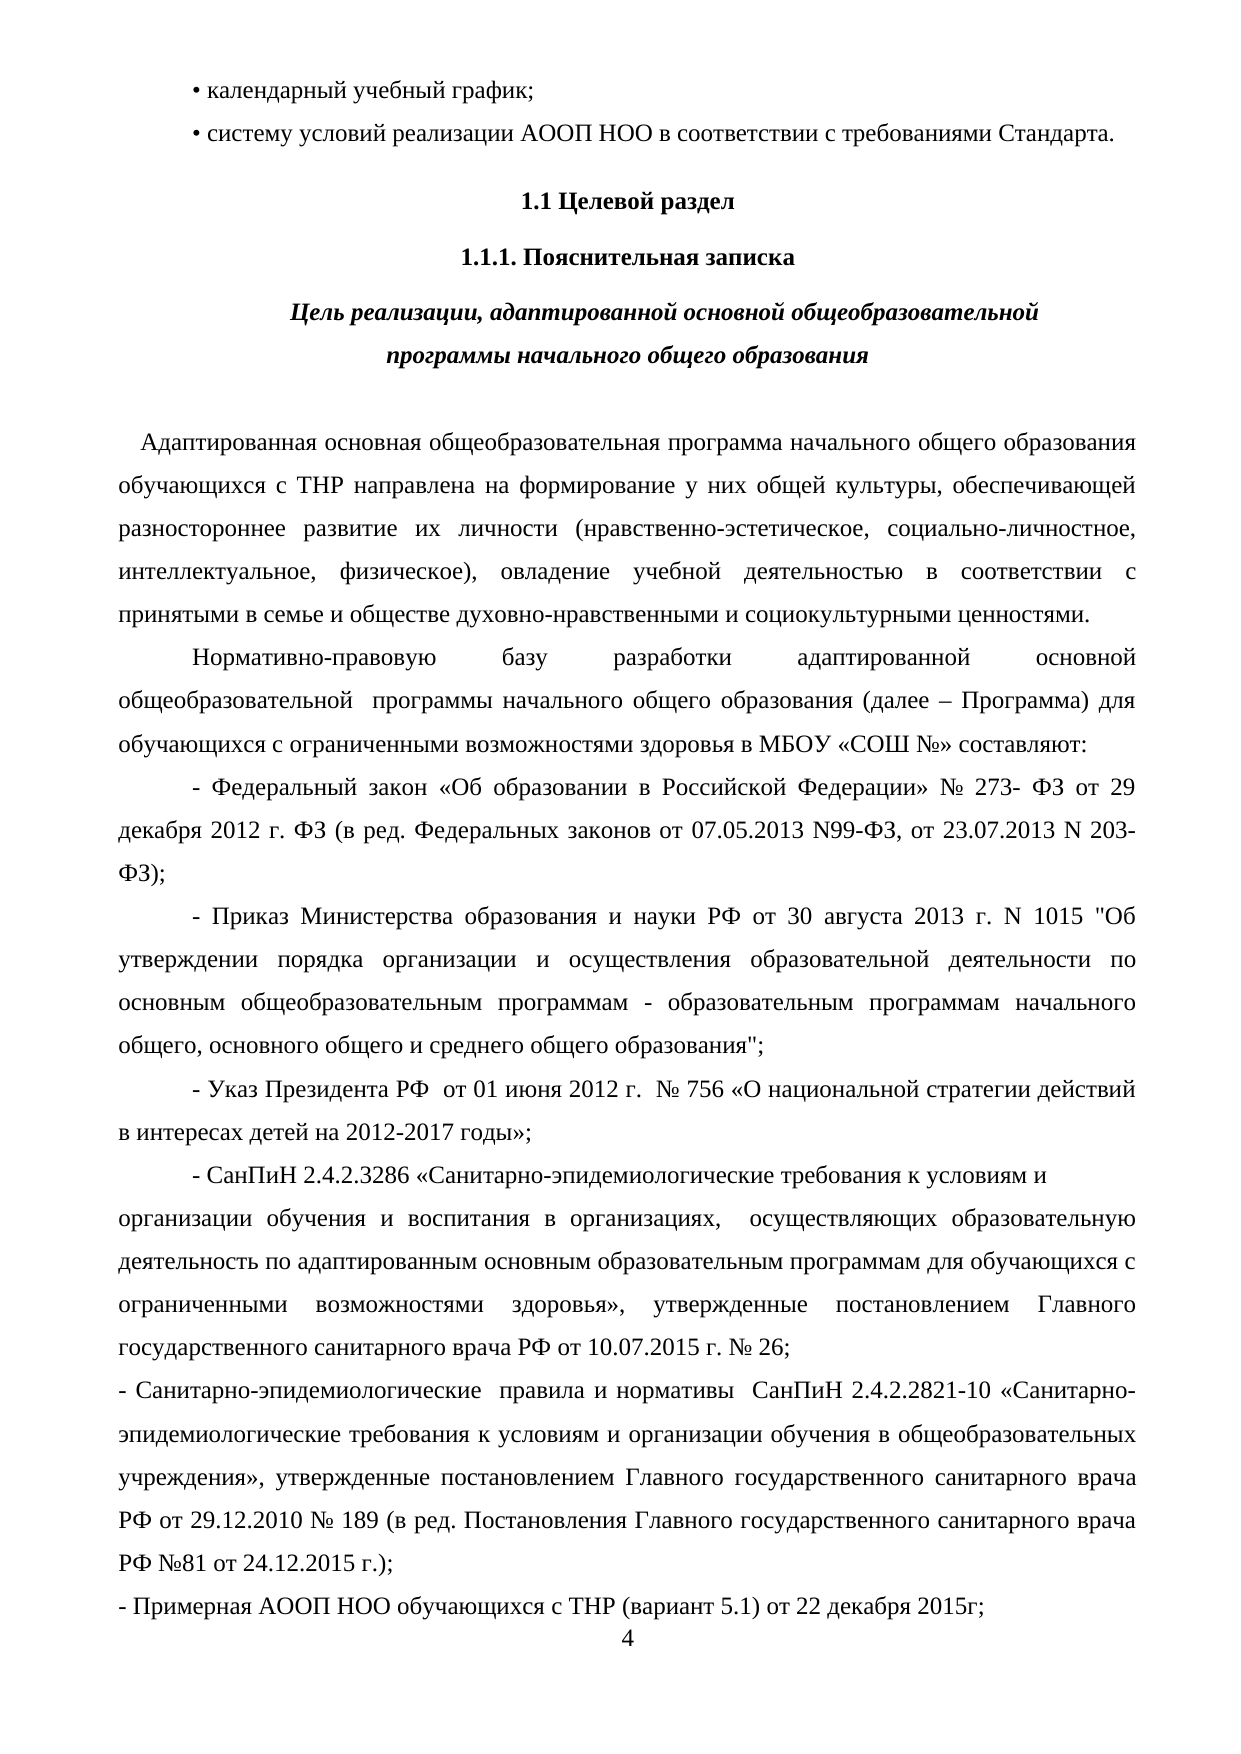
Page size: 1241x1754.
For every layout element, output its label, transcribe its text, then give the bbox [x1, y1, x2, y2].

text • календарный учебный график; [118, 75, 1137, 104]
text - Примерная АООП НОО обучающихся с ТНР (вариант 5.1) от 22 декабря 2015г; [118, 1591, 1137, 1620]
text - Санитарно-эпидемиологические правила и нормативы СанПиН 2.4.2.2821-10 «Санитарно-эпидемиологические требования к условиям и организации обучения в общеобразовательных учреждения», утвержденные постановлением Главного государственного санитарного врача РФ от 29.12.2010 № 189 (в ред. Постановления Главного государственного санитарного врача РФ №81 от 24.12.2015 г.); [118, 1376, 1137, 1577]
text программы начального общего образования [118, 341, 1137, 369]
text 1.1 Целевой раздел [118, 186, 1137, 215]
text - Приказ Министерства образования и науки РФ от 30 августа 2013 г. N 1015 "Об утверждении порядка организации и осуществления образовательной деятельности по основным общеобразовательным программам - образовательным программам начального общего, основного общего и среднего общего образования"; [118, 901, 1137, 1059]
text организации обучения и воспитания в организациях, осуществляющих образовательную деятельность по адаптированным основным образовательным программам для обучающихся с ограниченными возможностями здоровья», утвержденные постановлением Главного государственного санитарного врача РФ от 10.07.2015 г. № 26; [118, 1203, 1137, 1361]
text - Указ Президента РФ от 01 июня 2012 г. № 756 «О национальной стратегии действий в интересах детей на 2012-2017 годы»; [118, 1074, 1137, 1146]
text • систему условий реализации АООП НОО в соответствии с требованиями Стандарта. [118, 118, 1137, 147]
text Адаптированная основная общеобразовательная программа начального общего образования обучающихся с ТНР направлена на формирование у них общей культуры, обеспечивающей разностороннее развитие их личности (нравственно-эстетическое, социально-личностное, интеллектуальное, физическое), овладение учебной деятельностью в соответствии с принятыми в семье и обществе духовно-нравственными и социокультурными ценностями. [118, 427, 1137, 628]
text 1.1.1. Пояснительная записка [118, 242, 1137, 271]
text Цель реализации, адаптированной основной общеобразовательной [118, 297, 1137, 326]
text - Федеральный закон «Об образовании в Российской Федерации» № 273- ФЗ от 29 декабря 2012 г. ФЗ (в ред. Федеральных законов от 07.05.2013 N99-ФЗ, от 23.07.2013 N 203-ФЗ); [118, 772, 1137, 887]
text Нормативно-правовую базу разработки адаптированной основной общеобразовательной программы начального общего образования (далее – Программа) для обучающихся с ограниченными возможностями здоровья в МБОУ «СОШ №» составляют: [118, 642, 1137, 757]
text - СанПиН 2.4.2.3286 «Санитарно-эпидемиологические требования к условиям и [192, 1160, 1137, 1189]
